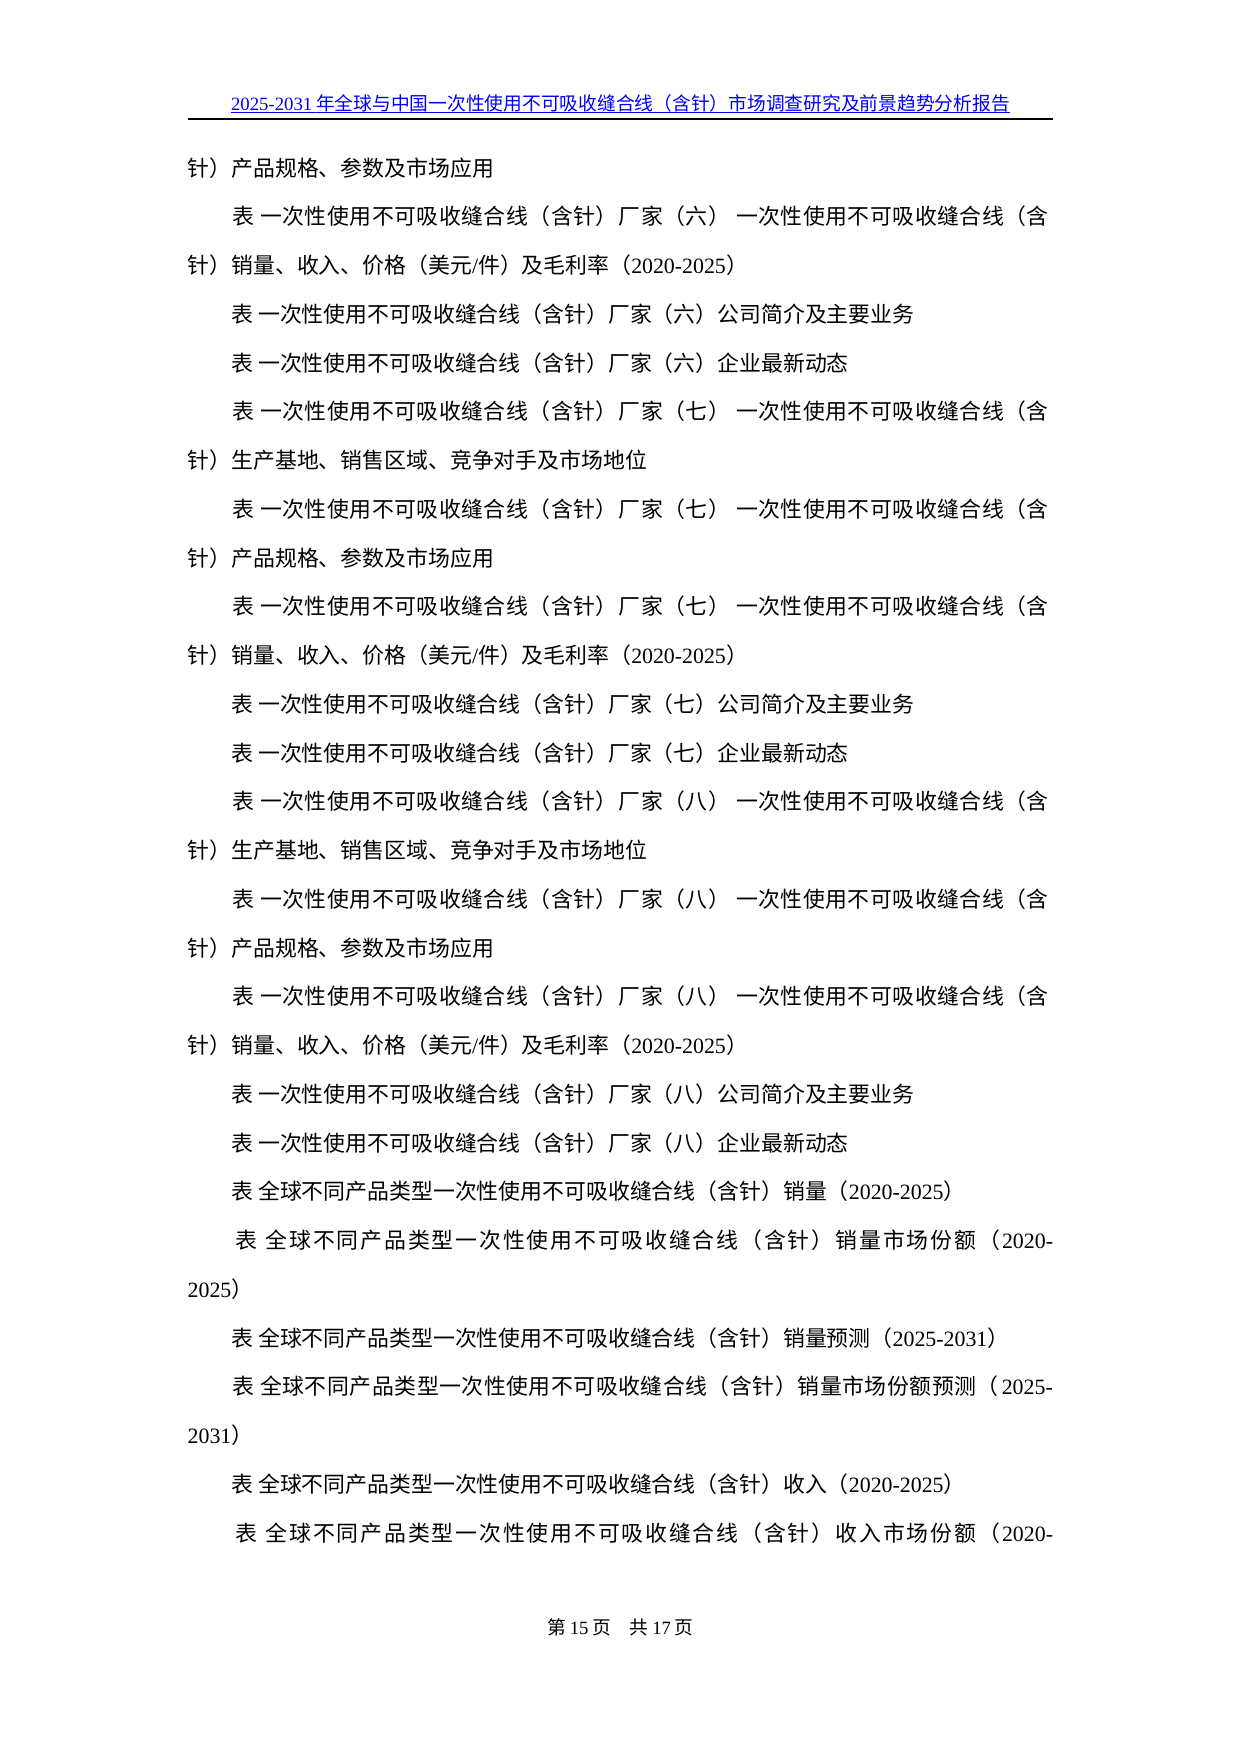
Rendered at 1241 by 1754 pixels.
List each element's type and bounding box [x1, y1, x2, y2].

text [187, 150, 1053, 1548]
